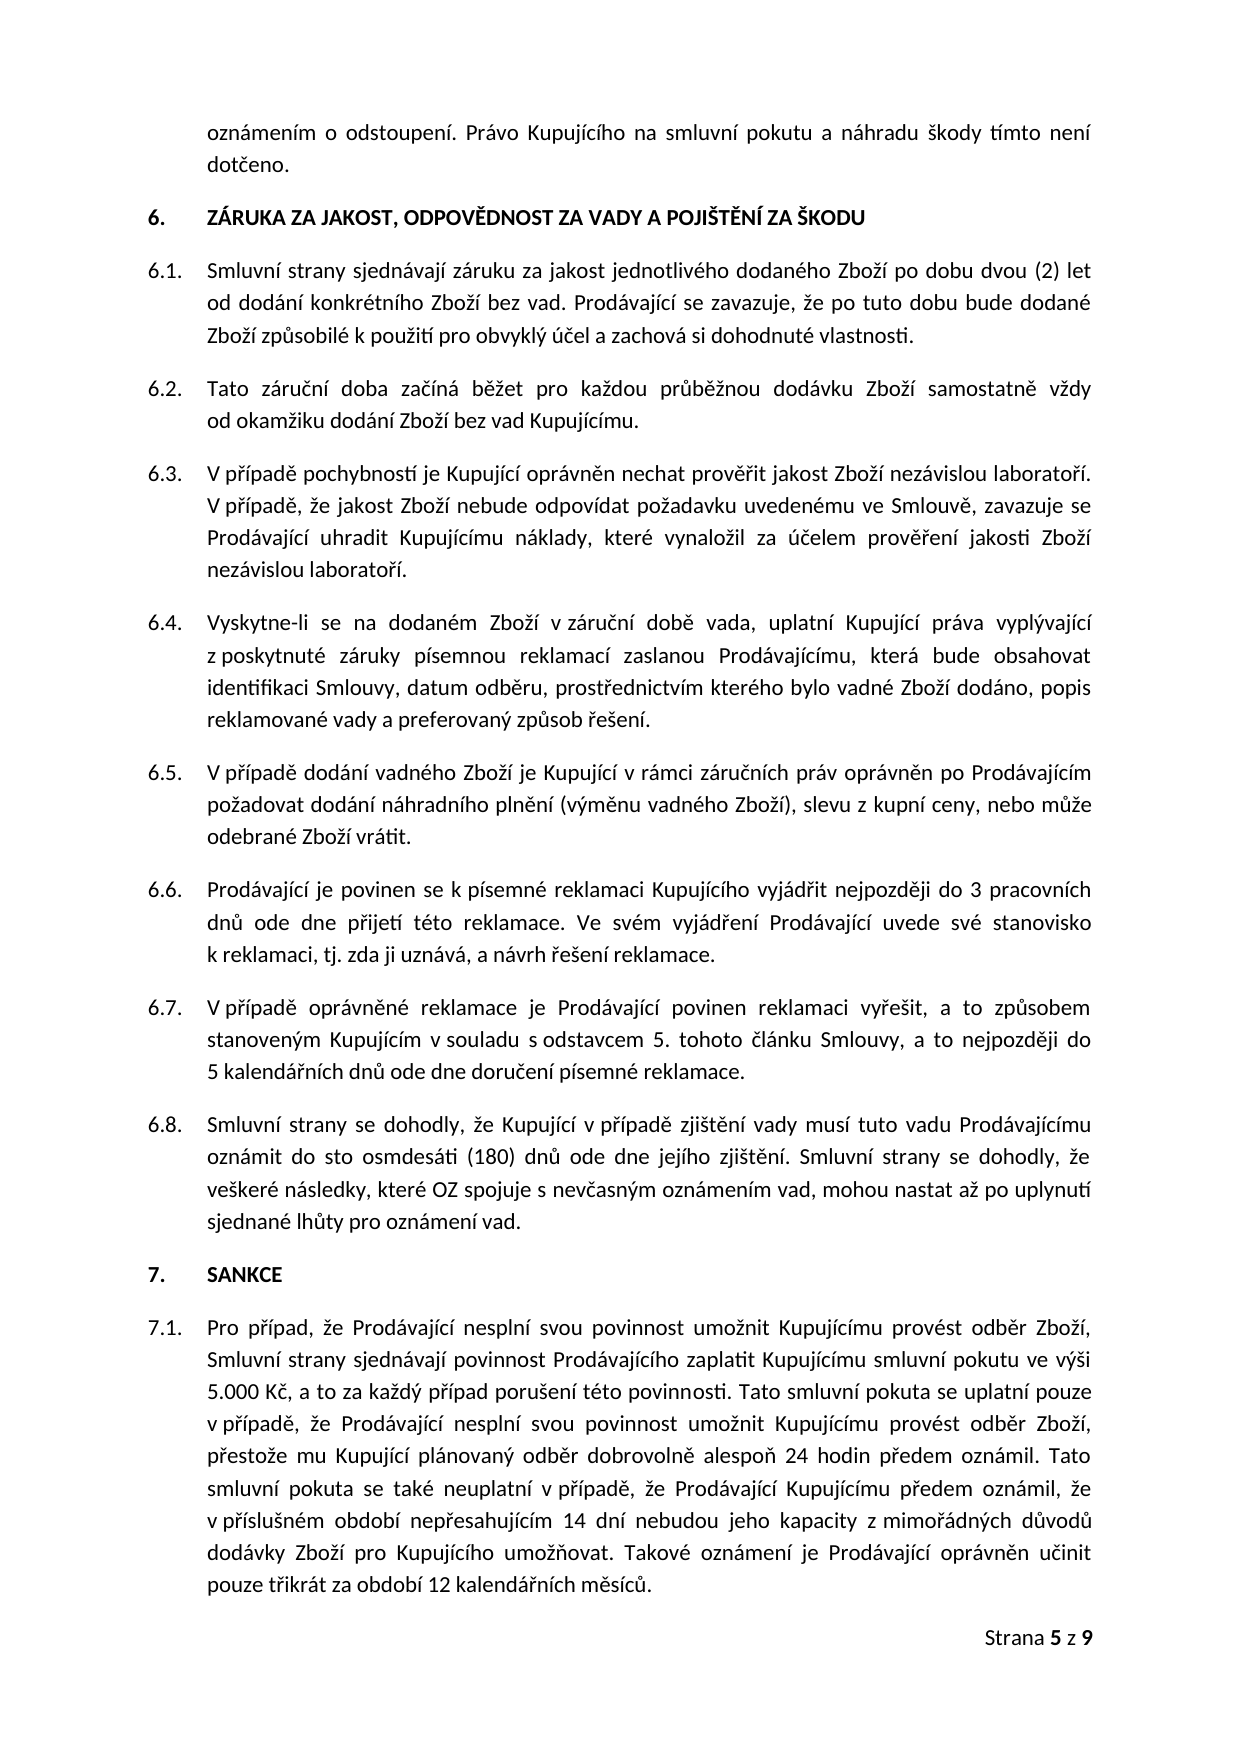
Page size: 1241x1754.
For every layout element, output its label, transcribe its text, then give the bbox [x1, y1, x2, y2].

list V případě pochybností je Kupující oprávněn nechat prověřit jakost Zboží nezávislou laboratoří. V případě, že jakost Zboží nebude odpovídat požadavku uvedenému ve Smlouvě, zavazuje se Prodávající uhradit Kupujícímu náklady, které vynaložil za účelem prověření jakosti Zboží nezávislou laboratoří. [148, 459, 1092, 583]
list SANKCE [148, 1260, 1092, 1288]
list Smluvní strany sjednávají záruku za jakost jednotlivého dodaného Zboží po dobu dvou (2) let od dodání konkrétního Zboží bez vad. Prodávající se zavazuje, že po tuto dobu bude dodané Zboží způsobilé k použití pro obvyklý účel a zachová si dohodnuté vlastnosti. [148, 256, 1092, 349]
list V případě dodání vadného Zboží je Kupující v rámci záručních práv oprávněn po Prodávajícím požadovat dodání náhradního plnění (výměnu vadného Zboží), slevu z kupní ceny, nebo může odebrané Zboží vrátit. [148, 758, 1092, 851]
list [148, 118, 1092, 178]
list Smluvní strany se dohodly, že Kupující v případě zjištění vady musí tuto vadu Prodávajícímu oznámit do sto osmdesáti (180) dnů ode dne jejího zjištění. Smluvní strany se dohodly, že veškeré následky, které OZ spojuje s nevčasným oznámením vad, mohou nastat až po uplynutí sjednané lhůty pro oznámení vad. [148, 1110, 1092, 1235]
list V případě oprávněné reklamace je Prodávající povinen reklamaci vyřešit, a to způsobem stanoveným Kupujícím v souladu s odstavcem 5. tohoto článku Smlouvy, a to nejpozději do 5 kalendářních dnů ode dne doručení písemné reklamace. [148, 993, 1092, 1085]
list Prodávající je povinen se k písemné reklamaci Kupujícího vyjádřit nejpozději do 3 pracovních dnů ode dne přijetí této reklamace. Ve svém vyjádření Prodávající uvede své stanovisko k reklamaci, tj. zda ji uznává, a návrh řešení reklamace. [148, 876, 1092, 968]
list Pro případ, že Prodávající nesplní svou povinnost umožnit Kupujícímu provést odběr Zboží, Smluvní strany sjednávají povinnost Prodávajícího zaplatit Kupujícímu smluvní pokutu ve výši 5.000 Kč, a to za každý případ porušení této povinnosti. Tato smluvní pokuta se uplatní pouze v případě, že Prodávající nesplní svou povinnost umožnit Kupujícímu provést odběr Zboží, přestože mu Kupující plánovaný odběr dobrovolně alespoň 24 hodin předem oznámil. Tato smluvní pokuta se také neuplatní v případě, že Prodávající Kupujícímu předem oznámil, že v příslušném období nepřesahujícím 14 dní nebudou jeho kapacity z mimořádných důvodů dodávky Zboží pro Kupujícího umožňovat. Takové oznámení je Prodávající oprávněn učinit pouze třikrát za období 12 kalendářních měsíců. [148, 1313, 1092, 1598]
list ZÁRUKA ZA JAKOST, ODPOVĚDNOST ZA VADY A POJIŠTĚNÍ ZA ŠKODU [148, 203, 1092, 231]
list Vyskytne-li se na dodaném Zboží v záruční době vada, uplatní Kupující práva vyplývající z poskytnuté záruky písemnou reklamací zaslanou Prodávajícímu, která bude obsahovat identifikaci Smlouvy, datum odběru, prostřednictvím kterého bylo vadné Zboží dodáno, popis reklamované vady a preferovaný způsob řešení. [148, 608, 1092, 733]
list Tato záruční doba začíná běžet pro každou průběžnou dodávku Zboží samostatně vždy od okamžiku dodání Zboží bez vad Kupujícímu. [148, 374, 1092, 434]
